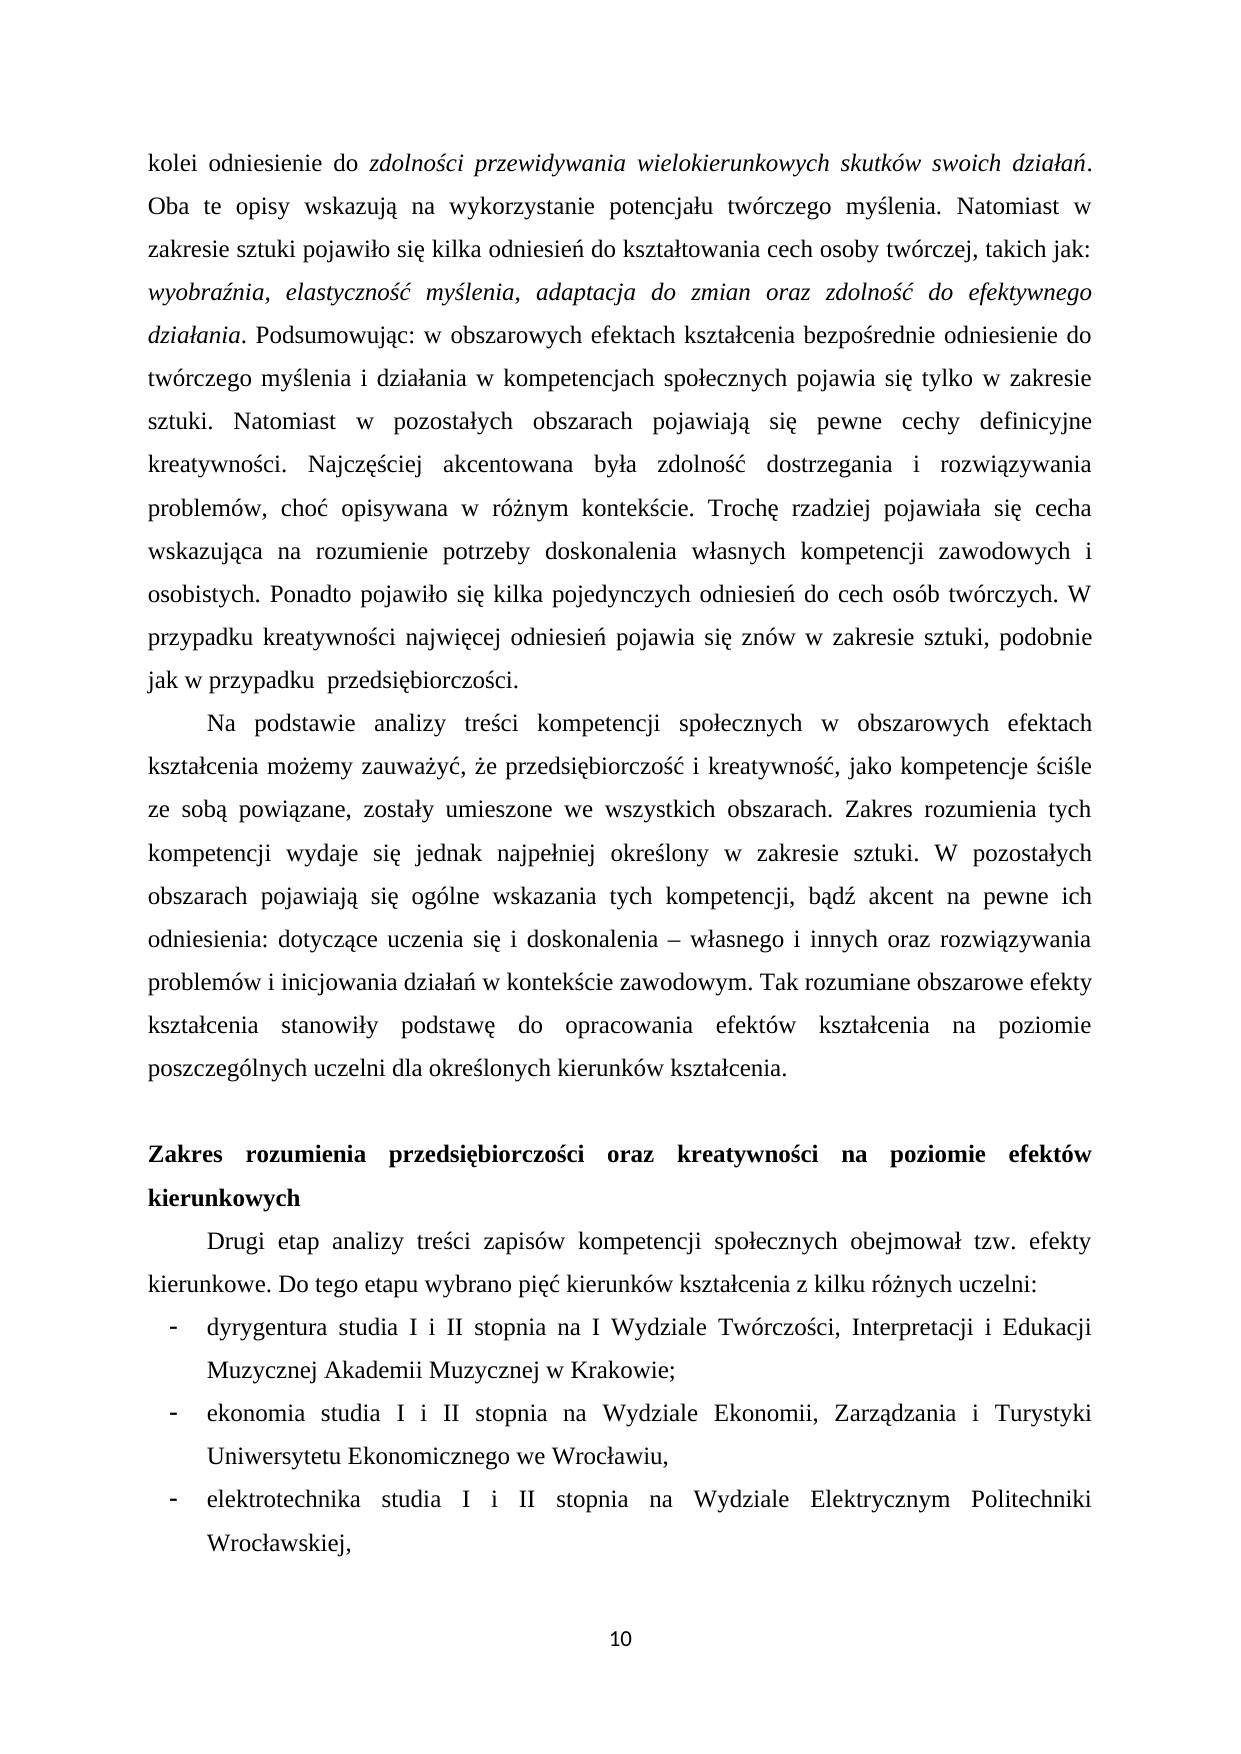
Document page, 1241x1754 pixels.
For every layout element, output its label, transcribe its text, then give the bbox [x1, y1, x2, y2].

list dyrygentura studia I i II stopnia na I Wydziale Twórczości, Interpretacji i Edukacji Muzycznej Akademii Muzycznej w Krakowie; [169, 1312, 1093, 1384]
text Na podstawie analizy treści kompetencji społecznych w obszarowych efektach kształcenia możemy zauważyć, że przedsiębiorczość i kreatywność, jako kompetencje ściśle ze sobą powiązane, zostały umieszone we wszystkich obszarach. Zakres rozumienia tych kompetencji wydaje się jednak najpełniej określony w zakresie sztuki. W pozostałych obszarach pojawiają się ogólne wskazania tych kompetencji, bądź akcent na pewne ich odniesienia: dotyczące uczenia się i doskonalenia – własnego i innych oraz rozwiązywania problemów i inicjowania działań w kontekście zawodowym. Tak rozumiane obszarowe efekty kształcenia stanowiły podstawę do opracowania efektów kształcenia na poziomie poszczególnych uczelni dla określonych kierunków kształcenia. [148, 708, 1093, 1082]
list elektrotechnika studia I i II stopnia na Wydziale Elektrycznym Politechniki Wrocławskiej, [169, 1484, 1093, 1556]
text Zakres rozumienia przedsiębiorczości oraz kreatywności na poziomie efektów kierunkowych [148, 1139, 1093, 1211]
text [148, 148, 1093, 694]
list ekonomia studia I i II stopnia na Wydziale Ekonomii, Zarządzania i Turystyki Uniwersytetu Ekonomicznego we Wrocławiu, [169, 1398, 1093, 1470]
text Drugi etap analizy treści zapisów kompetencji społecznych obejmował tzw. efekty kierunkowe. Do tego etapu wybrano pięć kierunków kształcenia z kilku różnych uczelni: [148, 1226, 1093, 1298]
